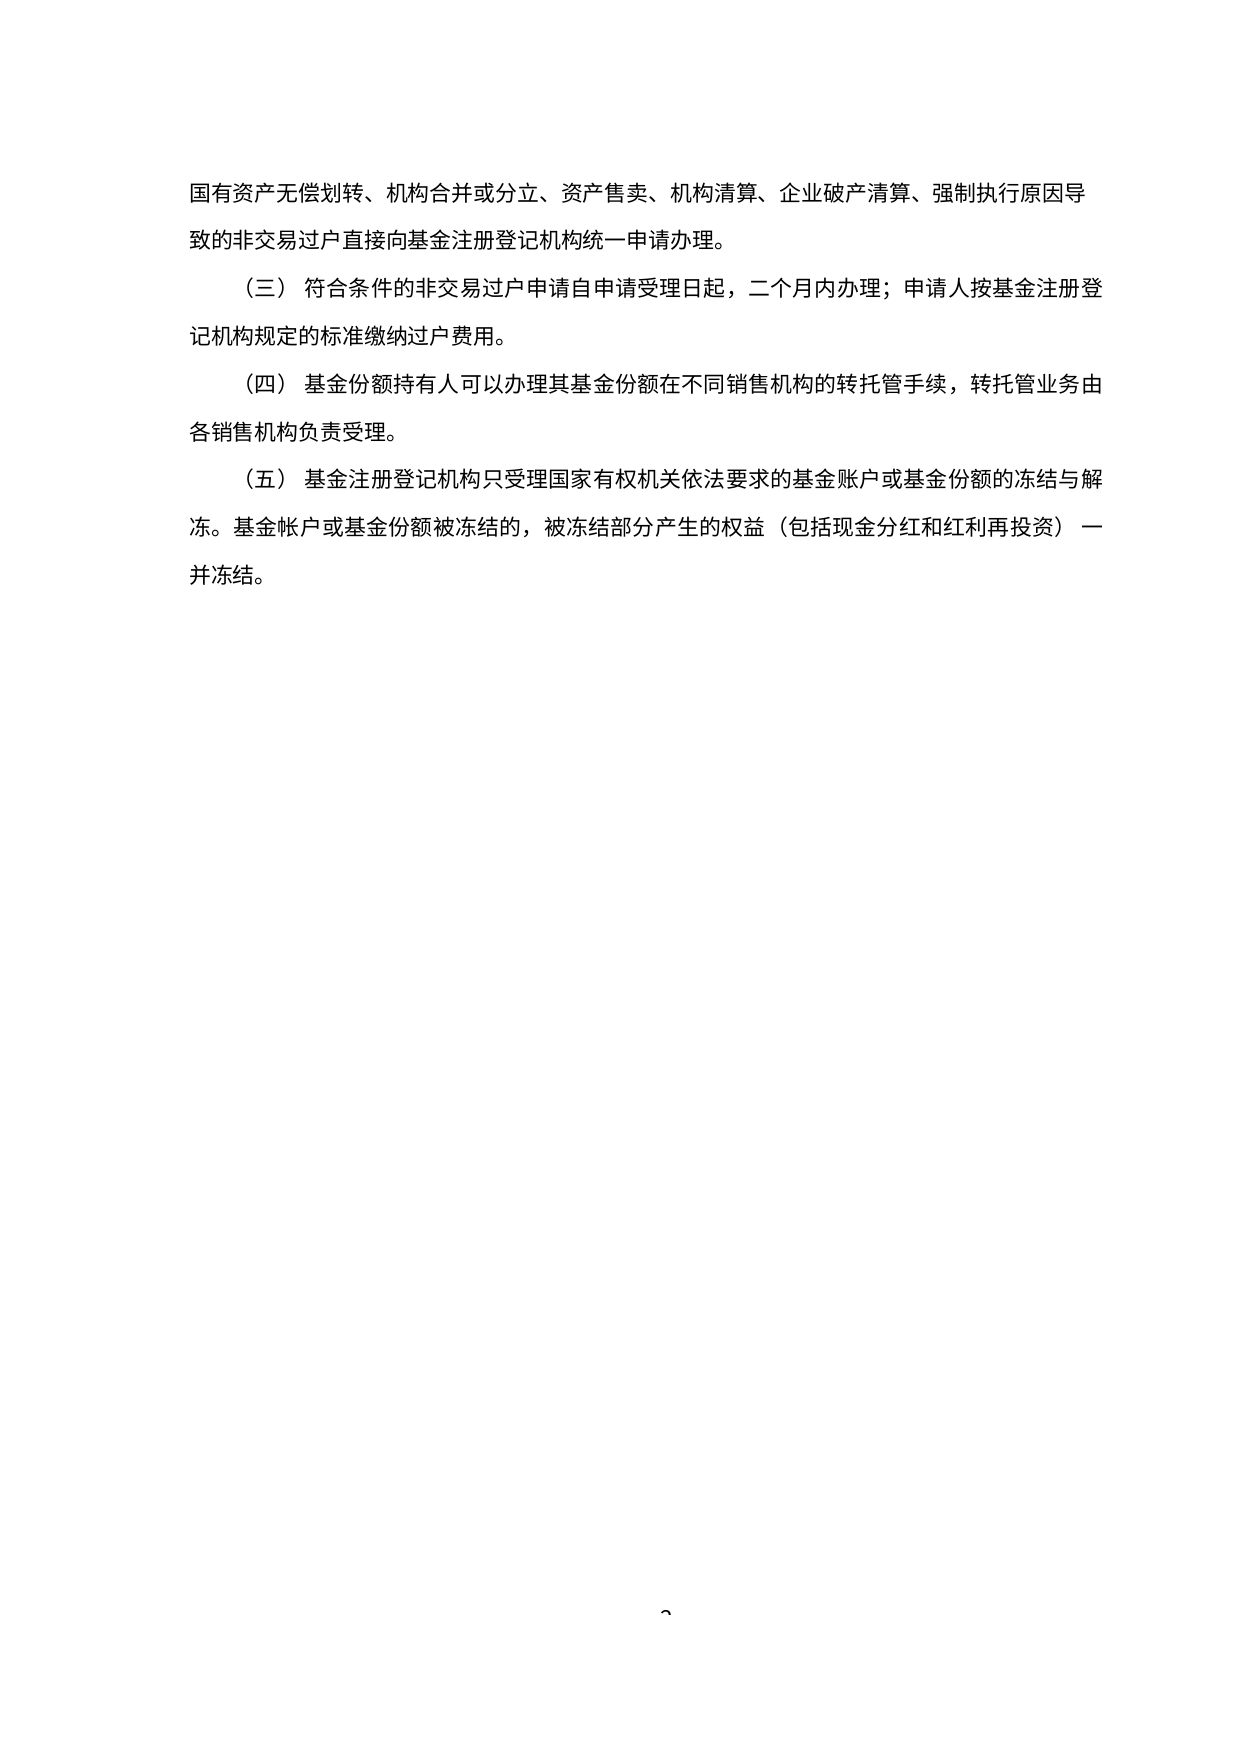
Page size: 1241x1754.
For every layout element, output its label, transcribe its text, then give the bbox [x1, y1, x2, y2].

text （三） 符合条件的非交易过户申请自申请受理日起，二个月内办理；申请人按基金注册登记机构规定的标准缴纳过户费用。 [189, 271, 1105, 351]
text 国有资产无偿划转、机构合并或分立、资产售卖、机构清算、企业破产清算、强制执行原因导致的非交易过户直接向基金注册登记机构统一申请办理。 [189, 176, 1105, 255]
text （五） 基金注册登记机构只受理国家有权机关依法要求的基金账户或基金份额的冻结与解冻。基金帐户或基金份额被冻结的，被冻结部分产生的权益（包括现金分红和红利再投资） 一并冻结。 [189, 462, 1105, 590]
text （四） 基金份额持有人可以办理其基金份额在不同销售机构的转托管手续，转托管业务由各销售机构负责受理。 [189, 367, 1105, 446]
